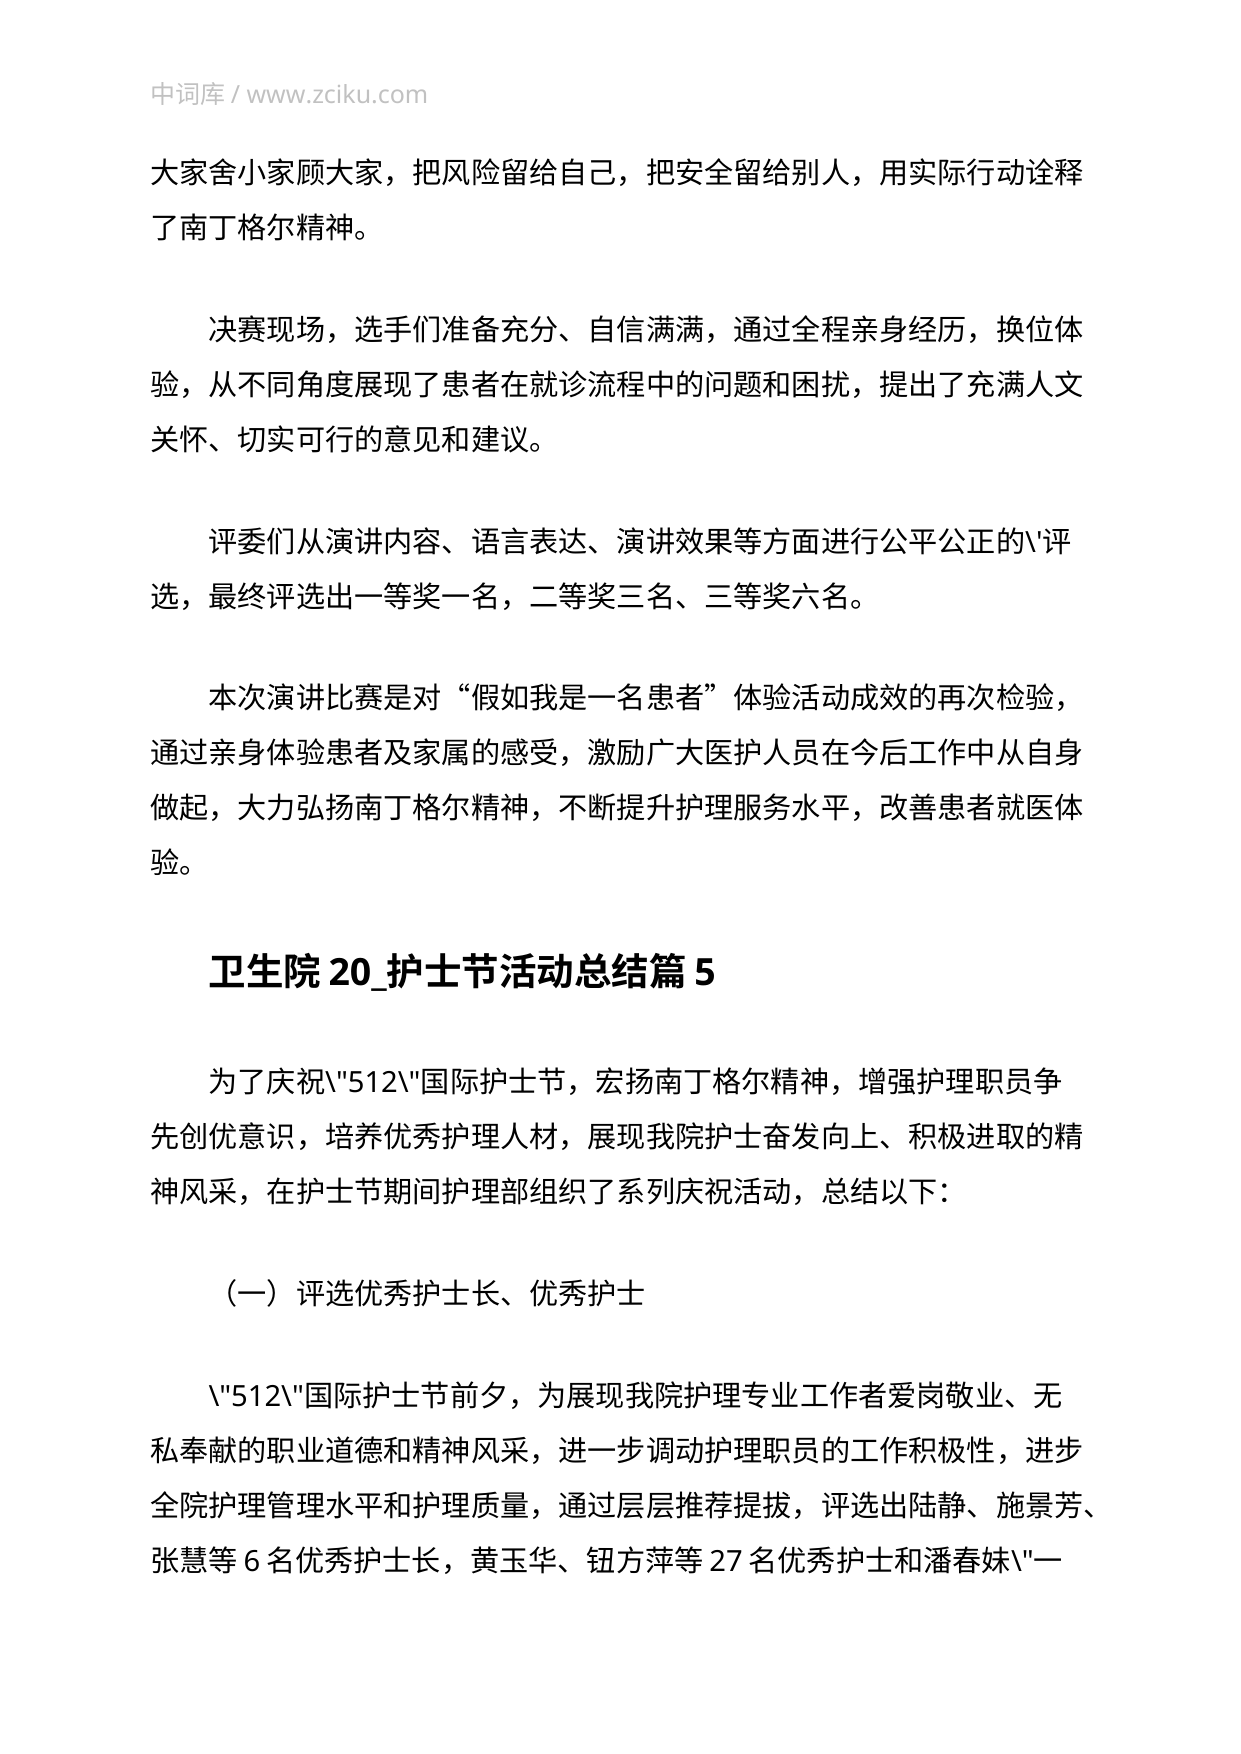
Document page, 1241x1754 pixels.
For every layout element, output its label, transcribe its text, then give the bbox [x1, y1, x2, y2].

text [150, 1372, 1090, 1580]
text 本次演讲比赛是对“假如我是一名患者”体验活动成效的再次检验，通过亲身体验患者及家属的感受，激励广大医护人员在今后工作中从自身做起，大力弘扬南丁格尔精神，不断提升护理服务水平，改善患者就医体验。 [150, 675, 1090, 882]
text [150, 150, 1090, 247]
text 评委们从演讲内容、语言表达、演讲效果等方面进行公平公正的\'评选，最终评选出一等奖一名，二等奖三名、三等奖六名。 [150, 518, 1090, 616]
text 卫生院20_护士节活动总结篇5 [150, 941, 1090, 996]
text 决赛现场，选手们准备充分、自信满满，通过全程亲身经历，换位体验，从不同角度展现了患者在就诊流程中的问题和困扰，提出了充满人文关怀、切实可行的意见和建议。 [150, 307, 1090, 459]
text （一）评选优秀护士长、优秀护士 [150, 1271, 1090, 1313]
text 为了庆祝\"512\"国际护士节，宏扬南丁格尔精神，增强护理职员争先创优意识，培养优秀护理人材，展现我院护士奋发向上、积极进取的精神风采，在护士节期间护理部组织了系列庆祝活动，总结以下： [150, 1059, 1090, 1211]
